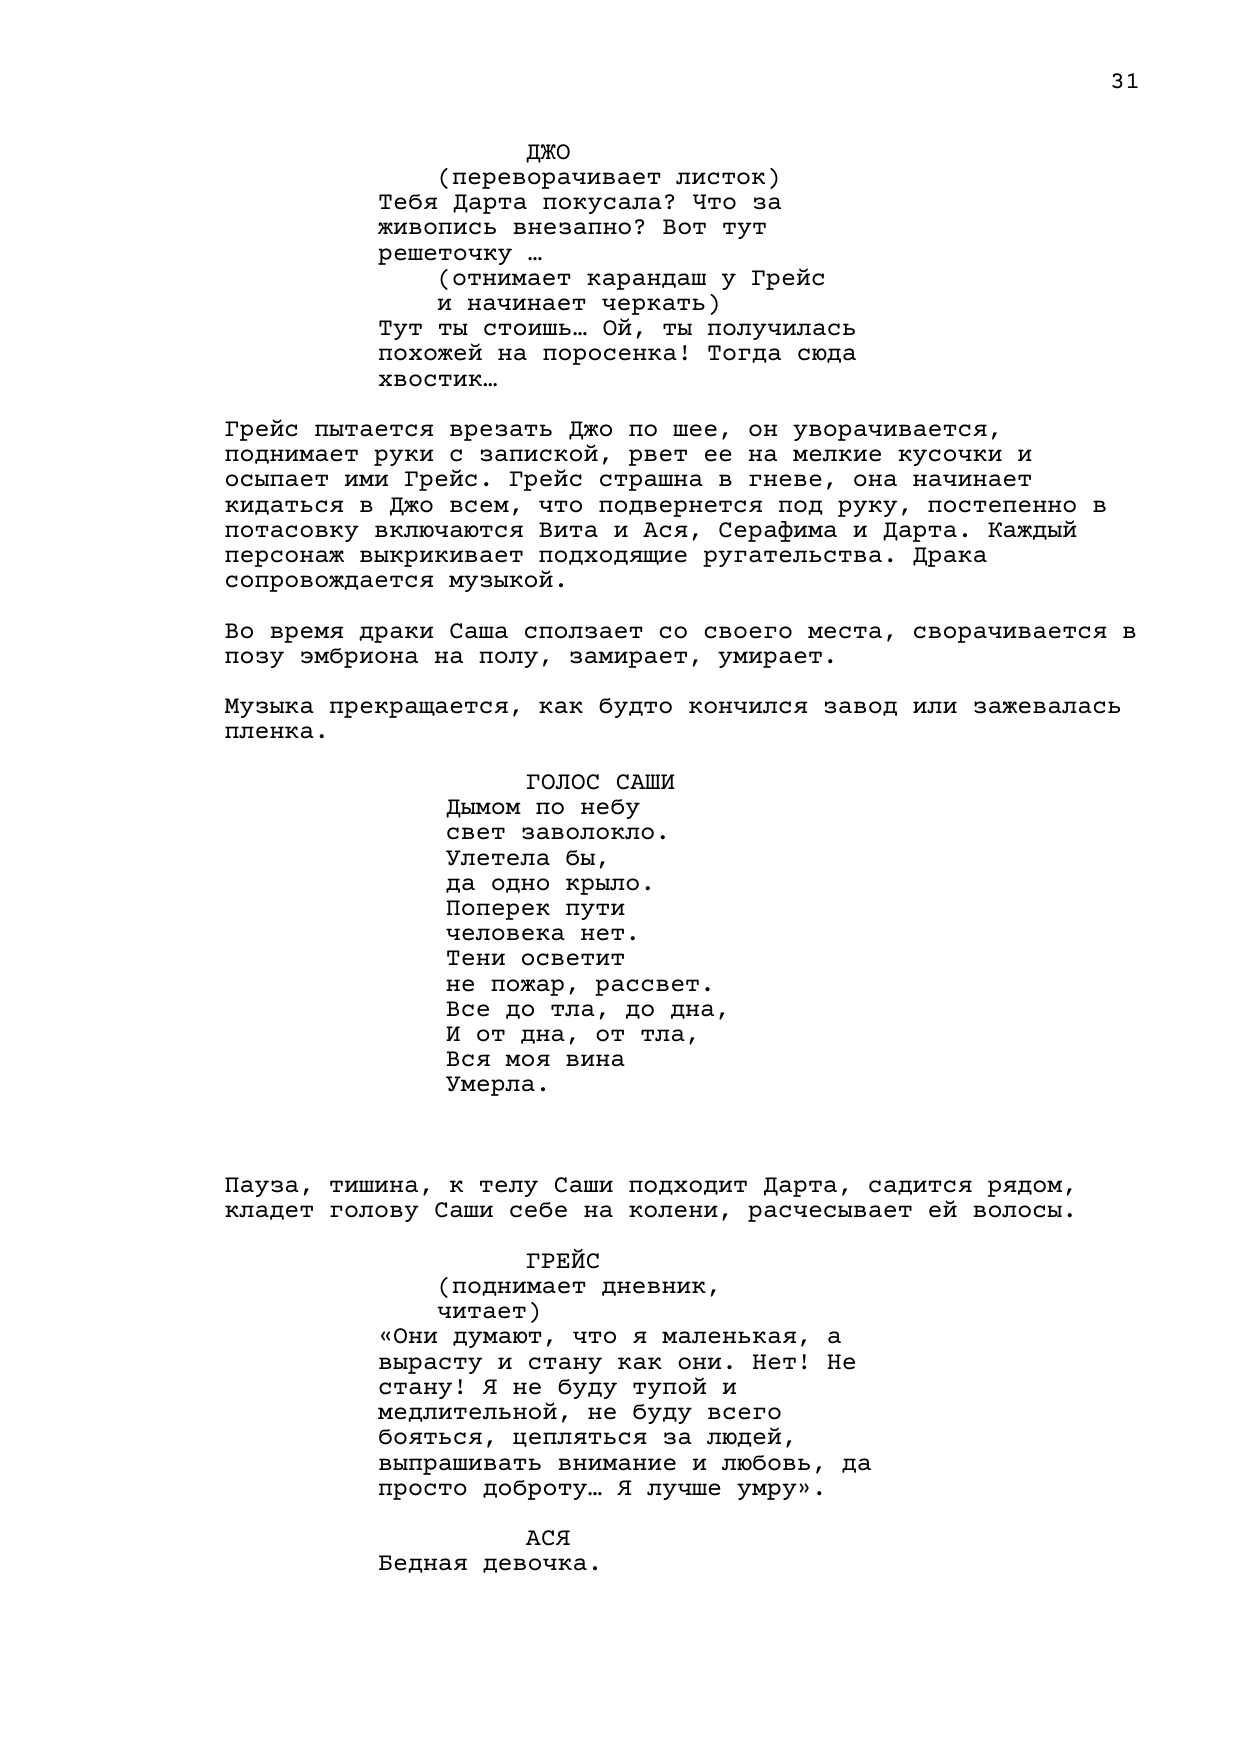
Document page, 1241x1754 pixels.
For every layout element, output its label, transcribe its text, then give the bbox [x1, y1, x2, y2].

text «Они думают, что я маленькая, а вырасту и стану как они. Нет! Не стану! Я не буду тупой и медлительной, не буду всего бояться, цепляться за людей, выпрашивать внимание и любовь, да просто доброту… Я лучше умру». [378, 1326, 904, 1503]
text (переворачивает листок) [437, 167, 833, 192]
text Тебя Дарта покусала? Что за живопись внезапно? Вот тут решеточку … [378, 192, 904, 268]
text свет заволокло. [372, 822, 1140, 847]
text Тут ты стоишь… Ой, ты получилась похожей на поросенка! Тогда сюда хвостик… [378, 318, 904, 394]
text Дымом по небу [372, 797, 1140, 822]
text Грейс пытается врезать Джо по шее, он уворачивается, поднимает руки с запиской, рвет ее на мелкие кусочки и осыпает ими Грейс. Грейс страшна в гневе, она начинает кидаться в Джо всем, что подвернется под руку, постепенно в потасовку включаются Вита и Ася, Серафима и Дарта. Каждый персонаж выкрикивает подходящие ругательства. Драка сопровождается музыкой. [224, 419, 1140, 595]
text Все до тла, до дна, [446, 999, 1140, 1024]
text Умерла. [372, 1074, 1140, 1099]
text да одно крыло. [372, 873, 1140, 898]
text Вся моя вина [372, 1049, 1140, 1074]
text не пожар, рассвет. [372, 973, 1140, 999]
text ГРЕЙС [526, 1251, 1107, 1276]
text Бедная девочка. [378, 1553, 904, 1578]
text Во время драки Саша сползает со своего места, сворачивается в позу эмбриона на полу, замирает, умирает. [224, 621, 1140, 671]
text Пауза, тишина, к телу Саши подходит Дарта, садится рядом, кладет голову Саши себе на колени, расчесывает ей волосы. [224, 1175, 1140, 1226]
text человека нет. [372, 923, 1140, 948]
text Поперек пути [372, 898, 1140, 923]
text (поднимает дневник, читает) [437, 1276, 833, 1326]
text ГОЛОС САШИ [526, 772, 1107, 797]
text АСЯ [526, 1528, 1107, 1553]
text ДЖО [526, 142, 1107, 167]
text (отнимает карандаш у Грейс и начинает черкать) [437, 268, 833, 318]
text Тени осветит [372, 948, 1140, 973]
text И от дна, от тла, [446, 1024, 1140, 1049]
text Улетела бы, [372, 847, 1140, 873]
text Музыка прекращается, как будто кончился завод или зажевалась пленка. [224, 696, 1140, 747]
